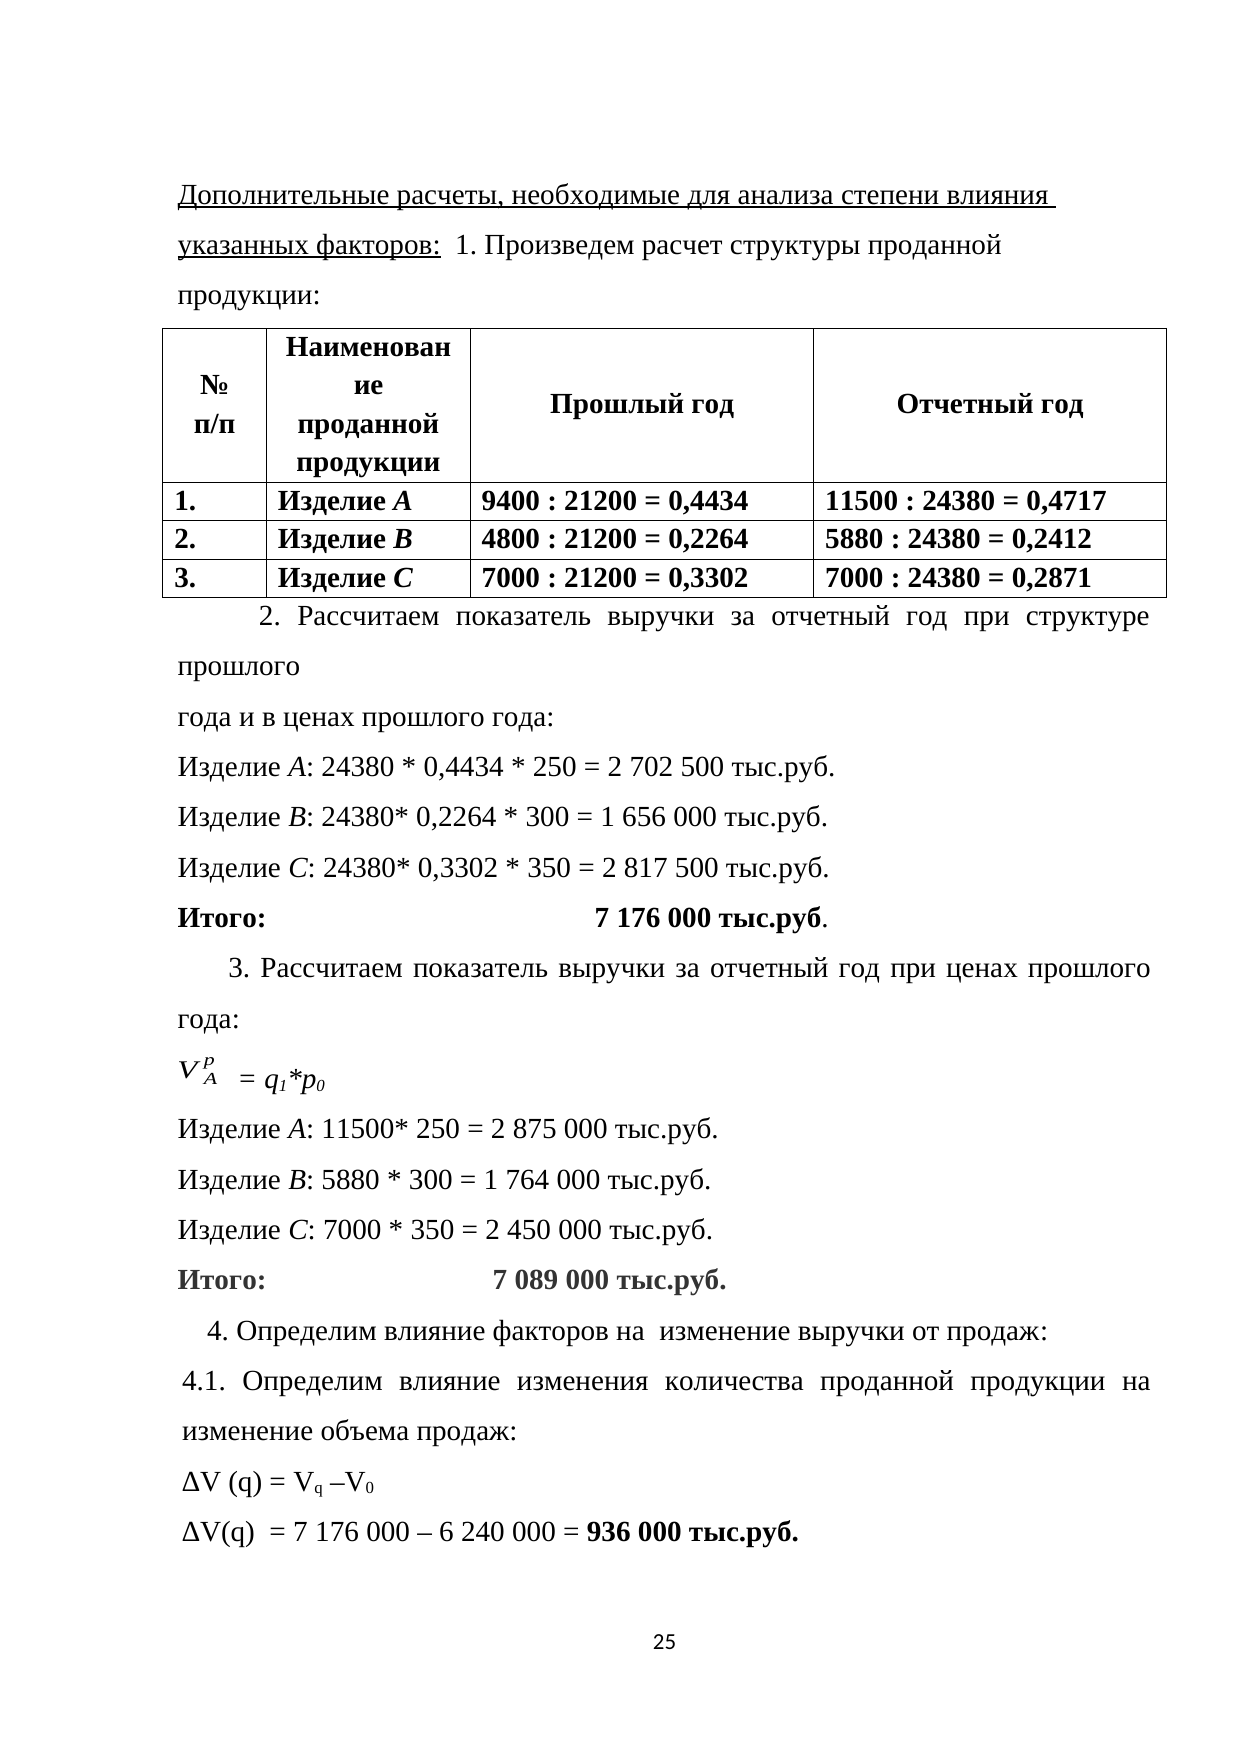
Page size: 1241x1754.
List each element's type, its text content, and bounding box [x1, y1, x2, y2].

table_cell 7000 : 21200 = 0,3302 [471, 560, 813, 597]
text Дополнительные расчеты, необходимые для анализа степени влияния указанных факторов: 1. Произведем расчет структуры проданной продукции: [177, 177, 1152, 311]
text Итого: 7 176 000 тыс.руб. [177, 900, 1152, 934]
table_cell 4800 : 21200 = 0,2264 [471, 521, 813, 559]
text года и в ценах прошлого года: [177, 699, 1152, 732]
table_header Прошлый год [471, 329, 813, 482]
table_cell 5880 : 24380 = 0,2412 [814, 521, 1166, 559]
table_header № п/п [163, 329, 266, 482]
text Изделие В: 5880 * 300 = 1 764 000 тыс.руб. [177, 1162, 1152, 1195]
text 4.1. Определим влияние изменения количества проданной продукции на изменение объема продаж: [182, 1363, 1152, 1447]
text Изделие А: 11500* 250 = 2 875 000 тыс.руб. [177, 1112, 1152, 1145]
text Изделие С: 24380* 0,3302 * 350 = 2 817 500 тыс.руб. [177, 850, 1152, 883]
text = q1*p0 [177, 1051, 1152, 1095]
table_cell 9400 : 21200 = 0,4434 [471, 483, 813, 520]
table_cell 7000 : 24380 = 0,2871 [814, 560, 1166, 597]
table_header Наименование проданной продукции [267, 329, 470, 482]
table_cell 1. [163, 483, 266, 520]
table_cell 3. [163, 560, 266, 597]
text ∆V (q) = Vq –V0 [182, 1464, 1152, 1497]
table_cell Изделие С [267, 560, 470, 597]
text 3. Рассчитаем показатель выручки за отчетный год при ценах прошлого года: [177, 950, 1152, 1034]
text 2. Рассчитаем показатель выручки за отчетный год при структуре прошлого [177, 598, 1152, 682]
table_cell 2. [163, 521, 266, 559]
text Изделие С: 7000 * 350 = 2 450 000 тыс.руб. [177, 1212, 1152, 1246]
text Итого: 7 089 000 тыс.руб. [177, 1262, 1152, 1296]
text 4. Определим влияние факторов на изменение выручки от продаж: [177, 1313, 1152, 1346]
table_header Отчетный год [814, 329, 1166, 482]
text Изделие В: 24380* 0,2264 * 300 = 1 656 000 тыс.руб. [177, 799, 1152, 833]
text Изделие А: 24380 * 0,4434 * 250 = 2 702 500 тыс.руб. [177, 749, 1152, 783]
table_cell Изделие А [267, 483, 470, 520]
text ∆V(q) = 7 176 000 – 6 240 000 = 936 000 тыс.руб. [182, 1514, 1152, 1548]
table_cell 11500 : 24380 = 0,4717 [814, 483, 1166, 520]
table_cell Изделие В [267, 521, 470, 559]
